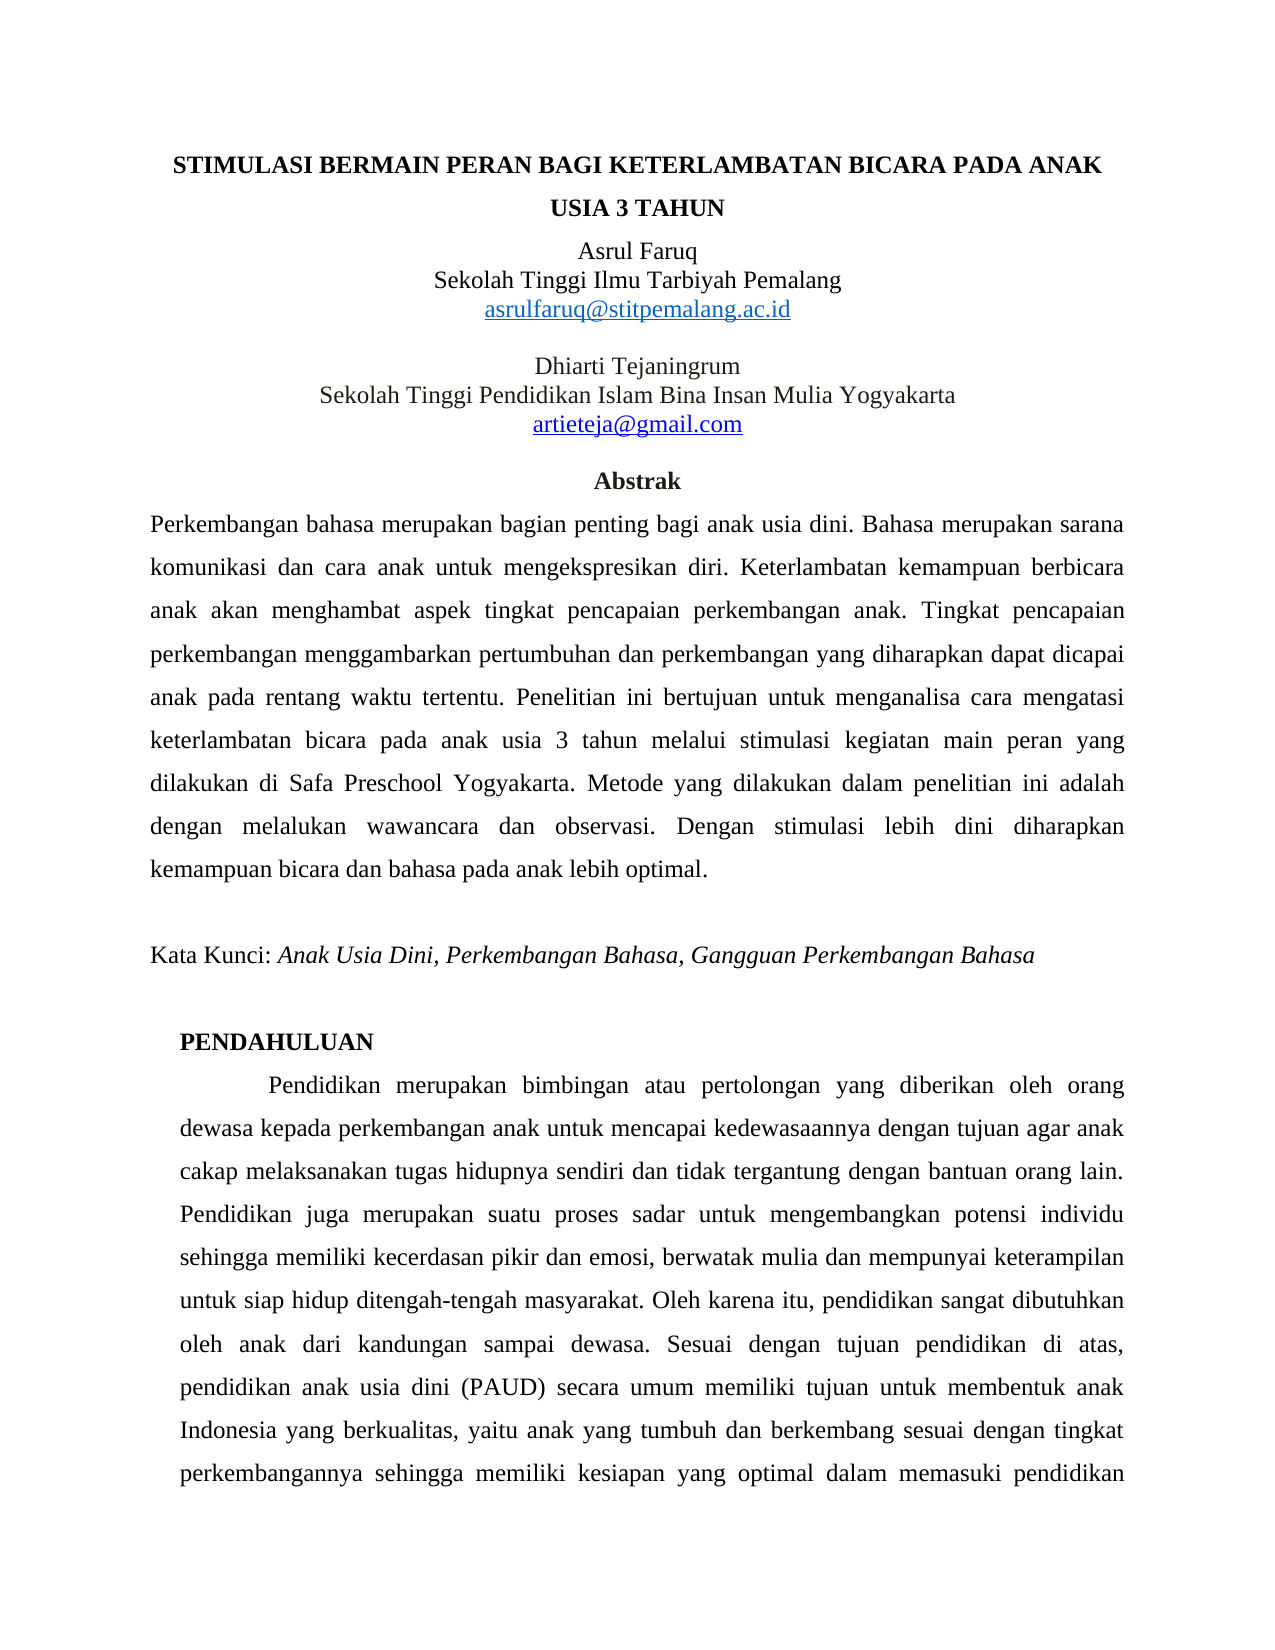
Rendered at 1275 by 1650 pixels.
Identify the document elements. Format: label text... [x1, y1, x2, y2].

text PENDAHULUAN [179, 1027, 1125, 1056]
text asrulfaruq@stitpemalang.ac.id [150, 294, 1125, 322]
text Abstrak [150, 466, 1125, 495]
text artieteja@gmail.com [150, 409, 1125, 437]
text Sekolah Tinggi Ilmu Tarbiyah Pemalang [150, 265, 1125, 294]
text Sekolah Tinggi Pendidikan Islam Bina Insan Mulia Yogyakarta [150, 380, 1125, 409]
text Perkembangan bahasa merupakan bagian penting bagi anak usia dini. Bahasa merupakan sarana komunikasi dan cara anak untuk mengekspresikan diri. Keterlambatan kemampuan berbicara anak akan menghambat aspek tingkat pencapaian perkembangan anak. Tingkat pencapaian perkembangan menggambarkan pertumbuhan dan perkembangan yang diharapkan dapat dicapai anak pada rentang waktu tertentu. Penelitian ini bertujuan untuk menganalisa cara mengatasi keterlambatan bicara pada anak usia 3 tahun melalui stimulasi kegiatan main peran yang dilakukan di Safa Preschool Yogyakarta. Metode yang dilakukan dalam penelitian ini adalah dengan melalukan wawancara dan observasi. Dengan stimulasi lebih dini diharapkan kemampuan bicara dan bahasa pada anak lebih optimal. [150, 509, 1125, 883]
text Asrul Faruq [150, 236, 1125, 265]
text STIMULASI BERMAIN PERAN BAGI KETERLAMBATAN BICARA PADA ANAK USIA 3 TAHUN [150, 150, 1125, 222]
text Kata Kunci: Anak Usia Dini, Perkembangan Bahasa, Gangguan Perkembangan Bahasa [150, 941, 1125, 969]
text Dhiarti Tejaningrum [150, 351, 1125, 380]
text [179, 1070, 1125, 1487]
